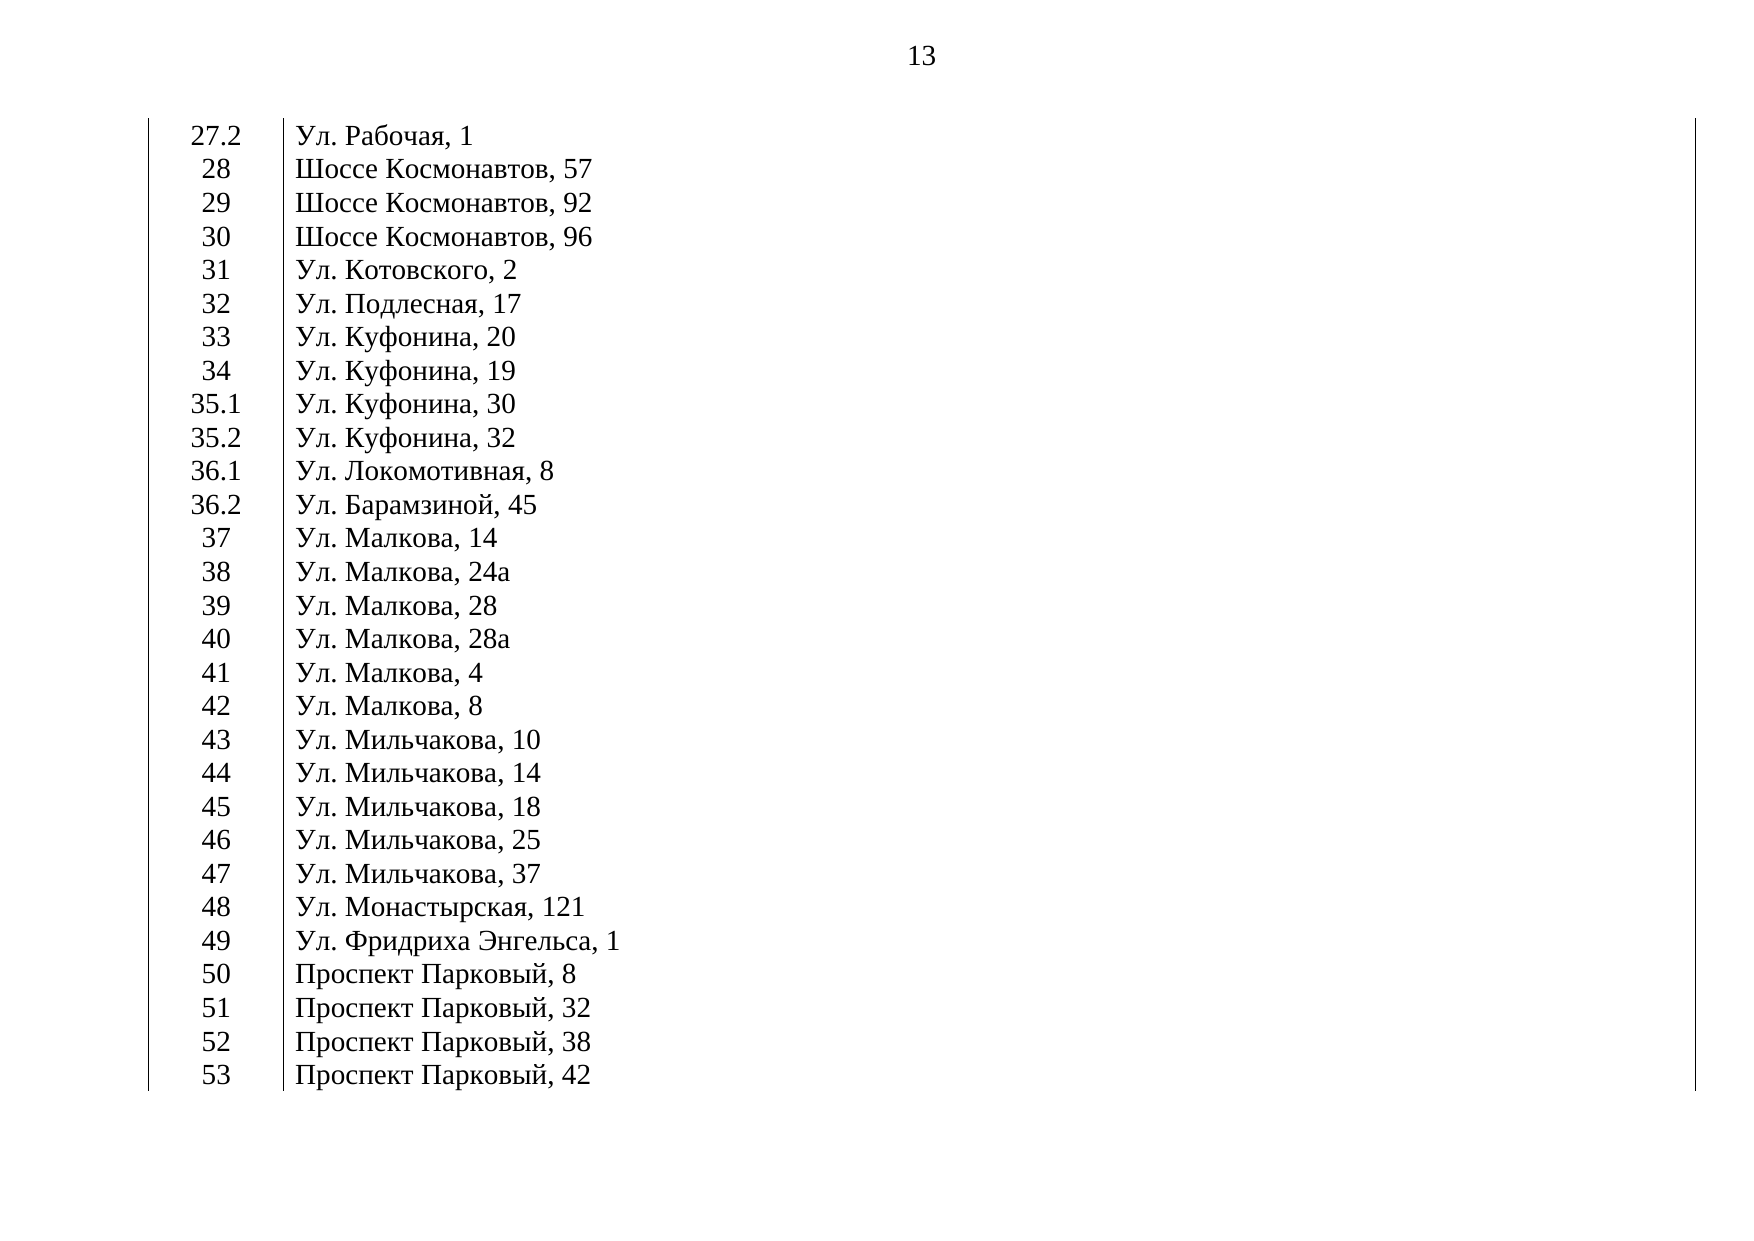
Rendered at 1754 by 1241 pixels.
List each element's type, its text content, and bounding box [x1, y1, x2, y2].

table_cell Проспект Парковый, 32 [284, 990, 1695, 1024]
table_cell Шоссе Космонавтов, 96 [284, 219, 1695, 252]
table_cell 45 [149, 789, 283, 822]
table_cell Проспект Парковый, 38 [284, 1024, 1695, 1057]
table_cell Ул. Подлесная, 17 [284, 286, 1695, 319]
table_cell 39 [149, 588, 283, 621]
table_cell Ул. Малкова, 24а [284, 554, 1695, 588]
table_cell 53 [149, 1057, 283, 1091]
table_cell 31 [149, 252, 283, 286]
table_cell Ул. Малкова, 4 [284, 655, 1695, 688]
table_cell Ул. Локомотивная, 8 [284, 454, 1695, 487]
table_cell Ул. Мильчакова, 25 [284, 823, 1695, 856]
table_cell Шоссе Космонавтов, 92 [284, 185, 1695, 219]
table_cell 42 [149, 688, 283, 722]
table_cell Ул. Малкова, 14 [284, 521, 1695, 554]
table_cell Ул. Малкова, 28 [284, 588, 1695, 621]
table_cell Ул. Малкова, 28а [284, 621, 1695, 655]
table_cell Ул. Куфонина, 32 [284, 420, 1695, 453]
table_cell Ул. Рабочая, 1 [284, 118, 1695, 152]
table_cell 35.1 [149, 386, 283, 420]
table_cell 27.2 [149, 118, 283, 152]
table_cell Ул. Малкова, 8 [284, 688, 1695, 722]
table_cell Ул. Куфонина, 20 [284, 319, 1695, 353]
table_cell Ул. Монастырская, 121 [284, 890, 1695, 923]
table_cell Проспект Парковый, 42 [284, 1057, 1695, 1091]
table_cell Ул. Мильчакова, 37 [284, 856, 1695, 889]
table_cell Ул. Мильчакова, 14 [284, 755, 1695, 789]
table_cell Ул. Мильчакова, 10 [284, 722, 1695, 755]
table_cell Ул. Фридриха Энгельса, 1 [284, 923, 1695, 957]
table_cell Шоссе Космонавтов, 57 [284, 152, 1695, 185]
table_cell 36.1 [149, 454, 283, 487]
table_cell 29 [149, 185, 283, 219]
table_cell 44 [149, 755, 283, 789]
table_cell 35.2 [149, 420, 283, 453]
table_cell 48 [149, 890, 283, 923]
table_cell 40 [149, 621, 283, 655]
table_cell 38 [149, 554, 283, 588]
table_cell 52 [149, 1024, 283, 1057]
table_cell 49 [149, 923, 283, 957]
table_cell 41 [149, 655, 283, 688]
table_cell 30 [149, 219, 283, 252]
table_cell Ул. Мильчакова, 18 [284, 789, 1695, 822]
table_cell 32 [149, 286, 283, 319]
table_cell 36.2 [149, 487, 283, 521]
table_cell 47 [149, 856, 283, 889]
table_cell Проспект Парковый, 8 [284, 957, 1695, 990]
table_cell 33 [149, 319, 283, 353]
table_cell 28 [149, 152, 283, 185]
table_cell 46 [149, 823, 283, 856]
table_cell Ул. Котовского, 2 [284, 252, 1695, 286]
table_cell 43 [149, 722, 283, 755]
table_cell Ул. Куфонина, 30 [284, 386, 1695, 420]
table_cell Ул. Барамзиной, 45 [284, 487, 1695, 521]
table_cell 50 [149, 957, 283, 990]
table_cell 37 [149, 521, 283, 554]
table_cell 34 [149, 353, 283, 386]
table_cell 51 [149, 990, 283, 1024]
table_cell Ул. Куфонина, 19 [284, 353, 1695, 386]
